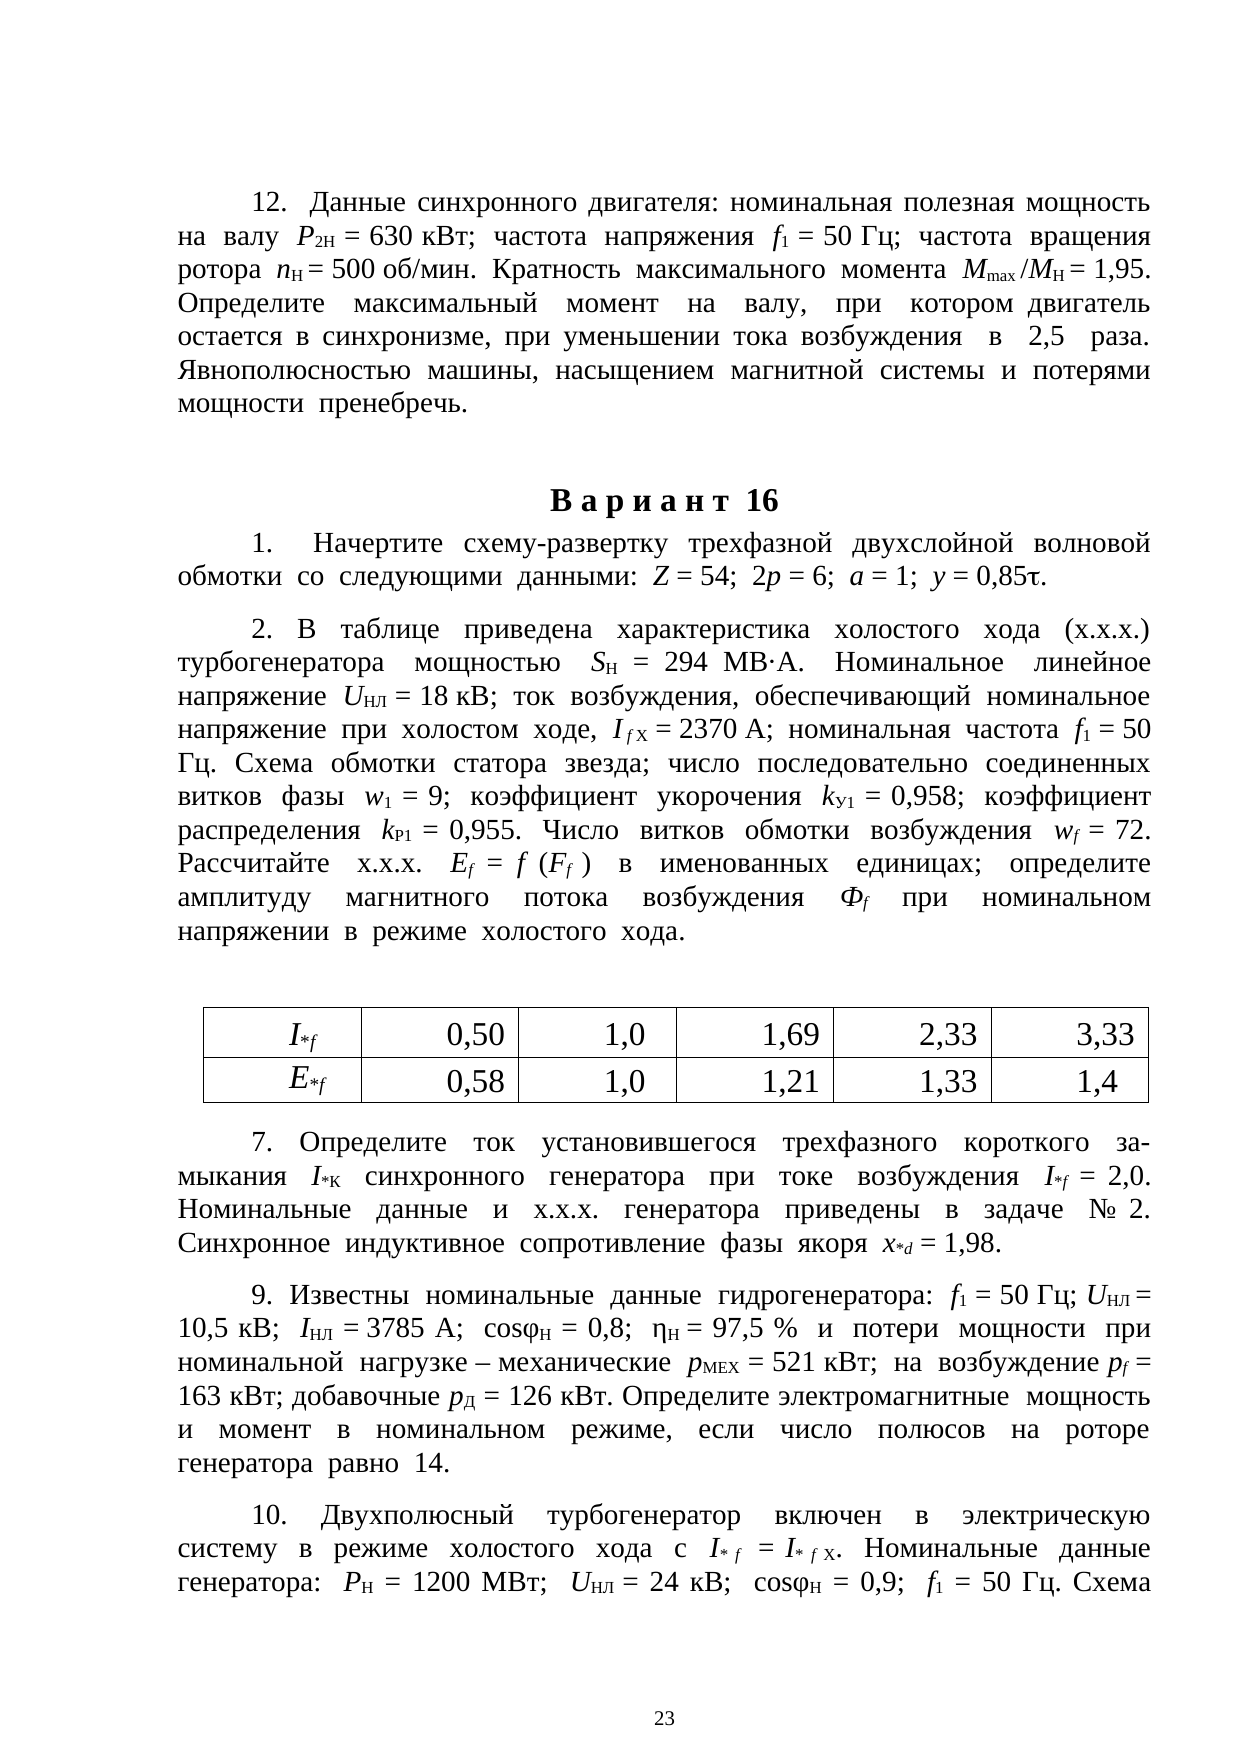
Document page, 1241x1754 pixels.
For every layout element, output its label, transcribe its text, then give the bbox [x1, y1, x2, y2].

table_header 3,33 [992, 1008, 1148, 1057]
table_cell 1,21 [677, 1058, 833, 1102]
table_cell E*f [204, 1058, 361, 1102]
text 12. Данные синхронного двигателя: номинальная полезная мощность на валу P2Н = 630 кВт; частота напряжения f1 = 50 Гц; частота вращения ротора nН = 500 об/мин. Кратность максимального момента Mmax /MН = 1,95. Определите максимальный момент на валу, при котором двигатель остается в синхронизме, при уменьшении тока возбуждения в 2,5 раза. Явнополюсностью машины, насыщением магнитной системы и потерями мощности пренебречь. [177, 184, 1152, 419]
table_header 2,33 [834, 1008, 991, 1057]
table_cell 1,0 [519, 1058, 676, 1102]
table_header 0,50 [362, 1008, 518, 1057]
table_cell 0,58 [362, 1058, 518, 1102]
table_header 1,69 [677, 1008, 833, 1057]
table_header 1,0 [519, 1008, 676, 1057]
text 2. В таблице приведена характеристика холостого хода (х.х.х.) турбогенератора мощностью SН = 294 МВ·A. Номинальное линейное напряжение UНЛ = 18 кВ; ток возбуждения, обеспечивающий номинальное напряжение при холостом ходе, I f Х = 2370 А; номинальная частота f1 = 50 Гц. Схема обмотки статора звезда; число последовательно соединенных витков фазы w1 = 9; коэффициент укорочения kУ1 = 0,958; коэффициент распределения kР1 = 0,955. Число витков обмотки возбуждения wf = 72. Рассчитайте х.х.х. Ef = f (Ff ) в именованных единицах; определите амплитуду магнитного потока возбуждения Фf при номинальном напряжении в режиме холостого хода. [177, 611, 1152, 946]
text 7. Определите ток установившегося трехфазного короткого за-мыкания I*К синхронного генератора при токе возбуждения I*f = 2,0. Номинальные данные и х.х.х. генератора приведены в задаче № 2. Синхронное индуктивное сопротивление фазы якоря х*d = 1,98. [177, 1124, 1152, 1258]
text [177, 1497, 1152, 1598]
table_cell 1,33 [834, 1058, 991, 1102]
text 9. Известны номинальные данные гидрогенератора: f1 = 50 Гц; UНЛ = 10,5 кВ; IНЛ = 3785 A; cosφН = 0,8; ηН = 97,5 % и потери мощности при номинальной нагрузке – механические рМЕХ = 521 кВт; на возбуждение рf = 163 кВт; добавочные рД = 126 кВт. Определите электромагнитные мощность и момент в номинальном режиме, если число полюсов на роторе генератора равно 14. [177, 1277, 1152, 1478]
text 1. Начертите схему-развертку трехфазной двухслойной волновой обмотки со следующими данными: Z = 54; 2p = 6; a = 1; y = 0,85. [177, 525, 1152, 592]
subtitle В а р и а н т 16 [177, 480, 1152, 518]
table_header I*f [204, 1008, 361, 1057]
table_cell 1,4 [992, 1058, 1148, 1102]
